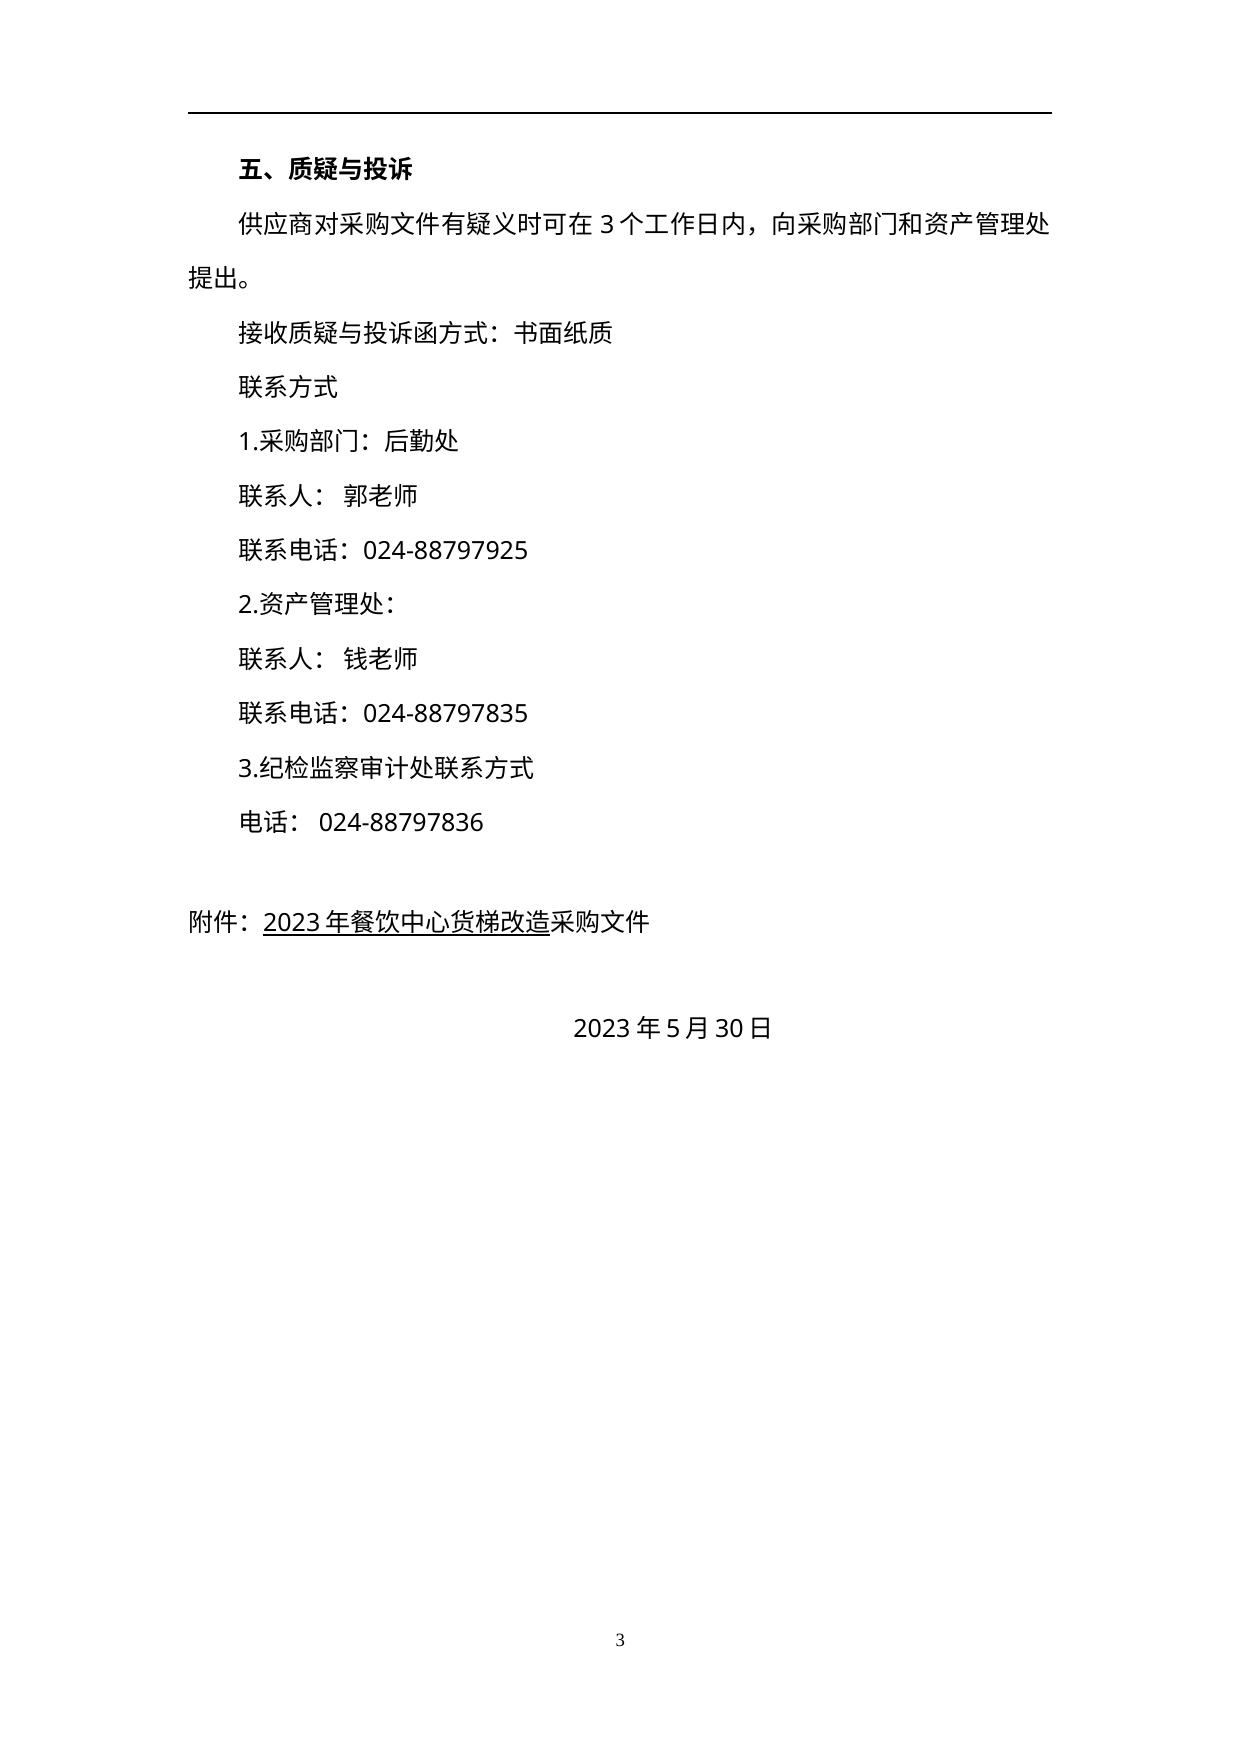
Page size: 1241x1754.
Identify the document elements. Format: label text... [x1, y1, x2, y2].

text 五、质疑与投诉 [188, 150, 1052, 186]
text 供应商对采购文件有疑义时可在3个工作日内，向采购部门和资产管理处提出。 [188, 204, 1052, 295]
text 接收质疑与投诉函方式：书面纸质 [188, 313, 1052, 349]
text 2023年5月30日 [188, 1008, 1052, 1044]
text 1.采购部门：后勤处 [188, 422, 1052, 458]
text 联系人： 钱老师 [188, 639, 1052, 676]
text 联系电话：024-88797925 [188, 531, 1052, 567]
text 联系电话：024-88797835 [188, 694, 1052, 730]
text 附件：2023年餐饮中心货梯改造采购文件 [188, 903, 1052, 939]
text 3.纪检监察审计处联系方式 [188, 748, 1052, 784]
text 联系方式 [188, 367, 1052, 404]
text 2.资产管理处： [188, 585, 1052, 621]
text 电话： 024-88797836 [188, 802, 1052, 839]
text 联系人： 郭老师 [188, 476, 1052, 512]
